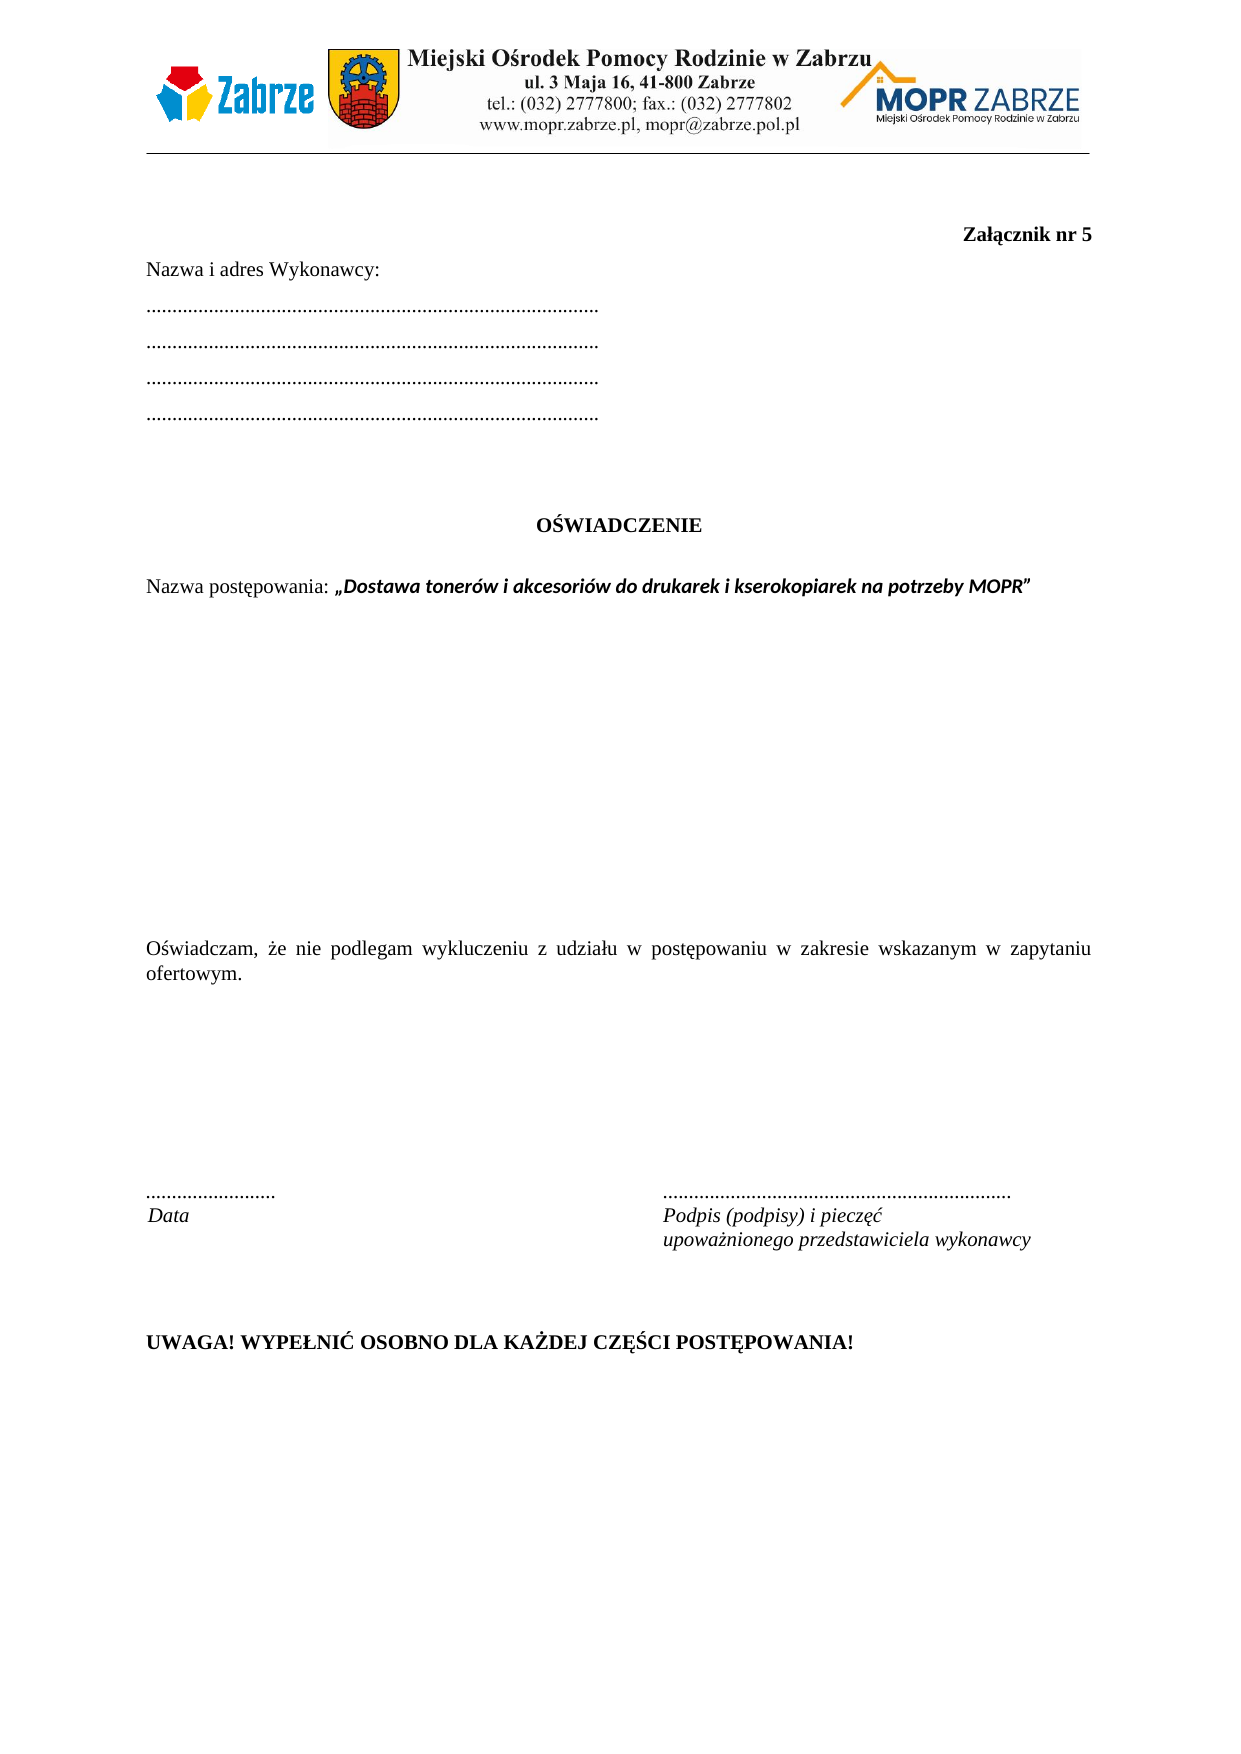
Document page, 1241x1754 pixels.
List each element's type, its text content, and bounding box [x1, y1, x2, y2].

text ....................................................................................... [146, 293, 1092, 317]
text ......................... ................................................................... [146, 1179, 1092, 1203]
text Nazwa i adres Wykonawcy: [146, 257, 1092, 281]
text ....................................................................................... [146, 401, 1092, 425]
text Oświadczam, że nie podlegam wykluczeniu z udziału w postępowaniu w zakresie wskazanym w zapytaniu ofertowym. [146, 936, 1092, 984]
text Nazwa postępowania: „Dostawa tonerów i akcesoriów do drukarek i kserokopiarek na potrzeby MOPR” [146, 573, 1092, 599]
picture [145, 44, 1091, 158]
text ....................................................................................... [146, 329, 1092, 353]
text upoważnionego przedstawiciela wykonawcy [146, 1227, 1092, 1251]
text Załącznik nr 5 [662, 222, 1092, 246]
text OŚWIADCZENIE [146, 513, 1092, 537]
text Data Podpis (podpisy) i pieczęć [146, 1203, 1092, 1227]
text UWAGA! WYPEŁNIĆ OSOBNO DLA KAŻDEJ CZĘŚCI POSTĘPOWANIA! [146, 1330, 1092, 1354]
text ....................................................................................... [146, 365, 1092, 389]
